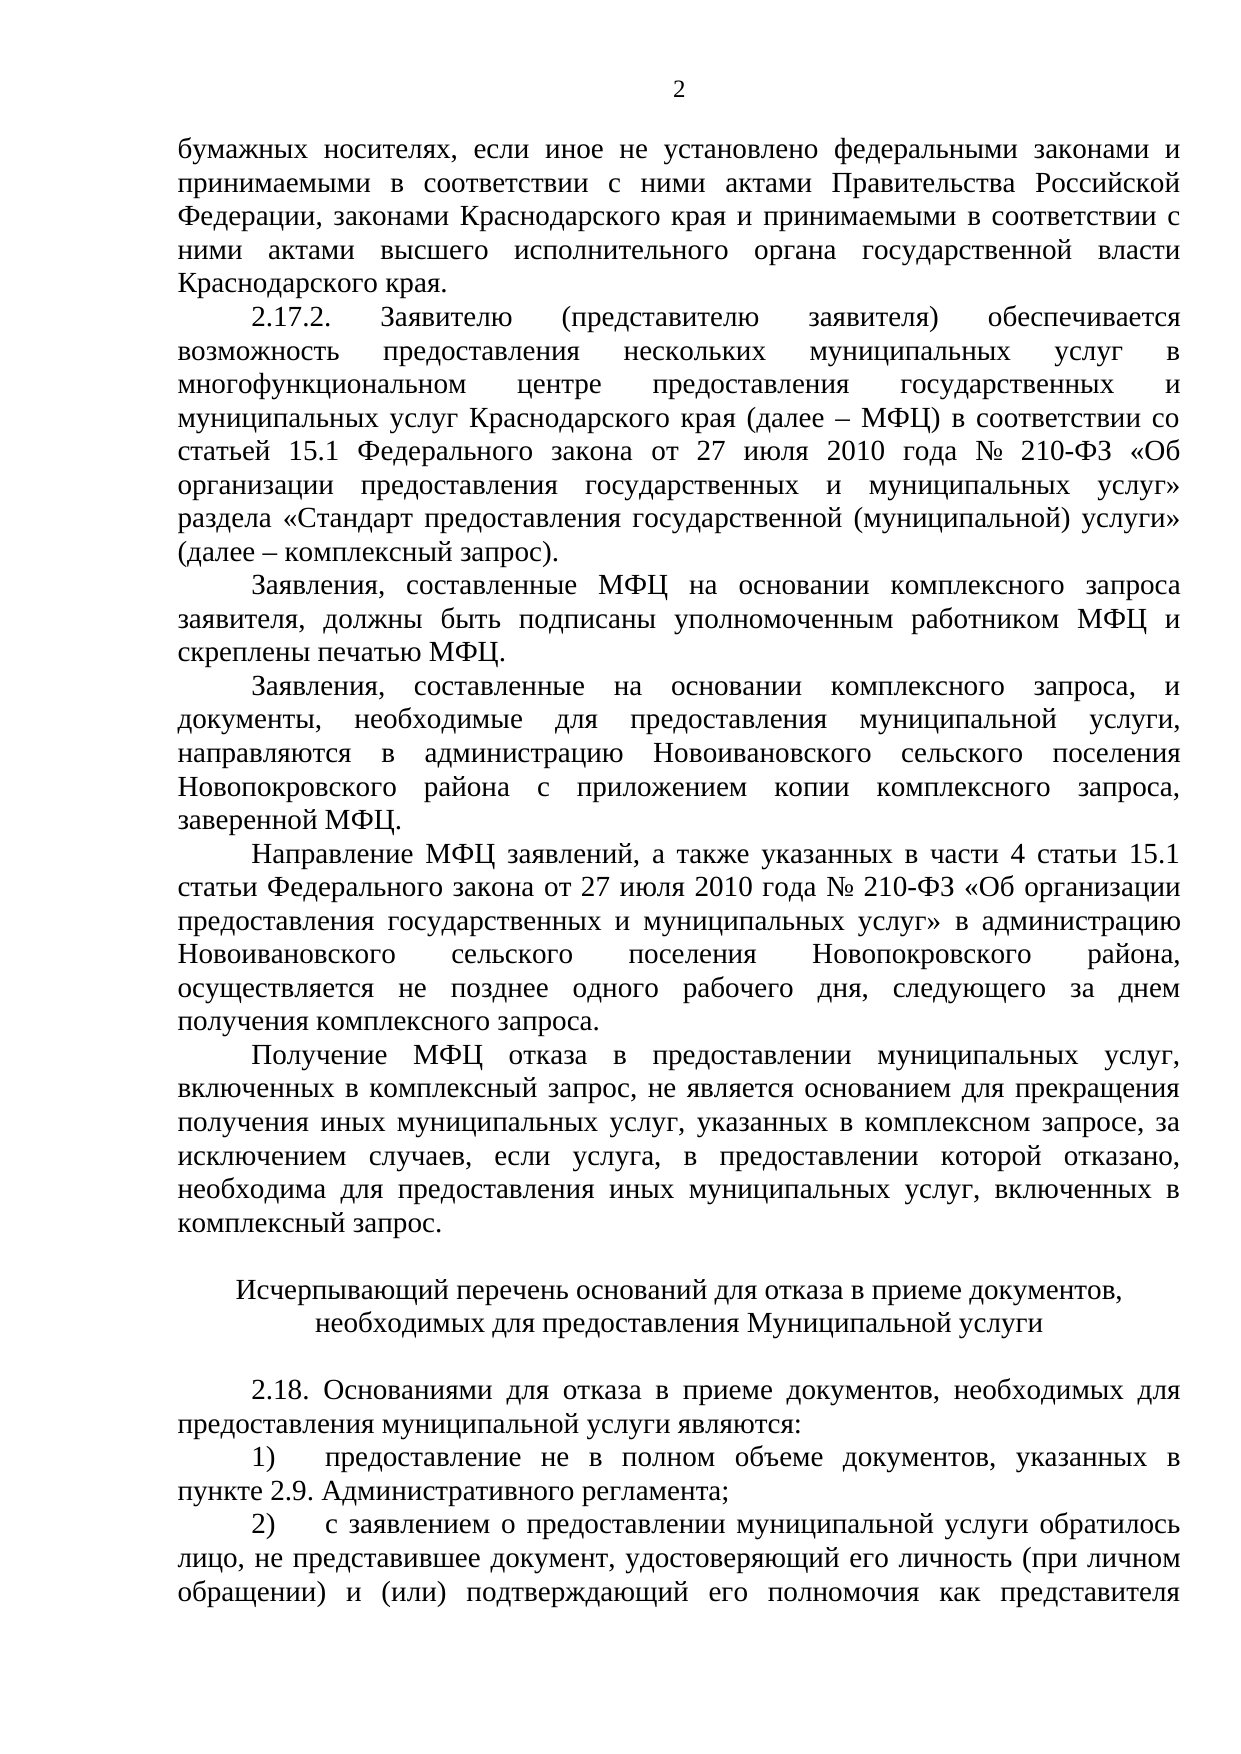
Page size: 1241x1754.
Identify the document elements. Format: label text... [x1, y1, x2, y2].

text 2.18. Основаниями для отказа в приеме документов, необходимых для предоставления муниципальной услуги являются: [177, 1372, 1181, 1439]
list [177, 1507, 1181, 1607]
text 2.17.2. Заявителю (представителю заявителя) обеспечивается возможность предоставления нескольких муниципальных услуг в многофункциональном центре предоставления государственных и муниципальных услуг Краснодарского края (далее – МФЦ) в соответствии со статьей 15.1 Федерального закона от 27 июля 2010 года № 210-ФЗ «Об организации предоставления государственных и муниципальных услуг» раздела «Стандарт предоставления государственной (муниципальной) услуги» (далее – комплексный запрос). [177, 299, 1181, 567]
text Заявления, составленные МФЦ на основании комплексного запроса заявителя, должны быть подписаны уполномоченным работником МФЦ и скреплены печатью МФЦ. [177, 567, 1181, 668]
list предоставление не в полном объеме документов, указанных в пункте 2.9. Административного регламента; [177, 1439, 1181, 1507]
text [177, 131, 1181, 299]
text Получение МФЦ отказа в предоставлении муниципальных услуг, включенных в комплексный запрос, не является основанием для прекращения получения иных муниципальных услуг, указанных в комплексном запросе, за исключением случаев, если услуга, в предоставлении которой отказано, необходима для предоставления иных муниципальных услуг, включенных в комплексный запрос. [177, 1037, 1181, 1238]
text Исчерпывающий перечень оснований для отказа в приеме документов, необходимых для предоставления Муниципальной услуги [177, 1272, 1181, 1339]
text Направление МФЦ заявлений, а также указанных в части 4 статьи 15.1 статьи Федерального закона от 27 июля 2010 года № 210-ФЗ «Об организации предоставления государственных и муниципальных услуг» в администрацию Новоивановского сельского поселения Новопокровского района, осуществляется не позднее одного рабочего дня, следующего за днем получения комплексного запроса. [177, 836, 1181, 1037]
text Заявления, составленные на основании комплексного запроса, и документы, необходимые для предоставления муниципальной услуги, направляются в администрацию Новоивановского сельского поселения Новопокровского района с приложением копии комплексного запроса, заверенной МФЦ. [177, 668, 1181, 836]
